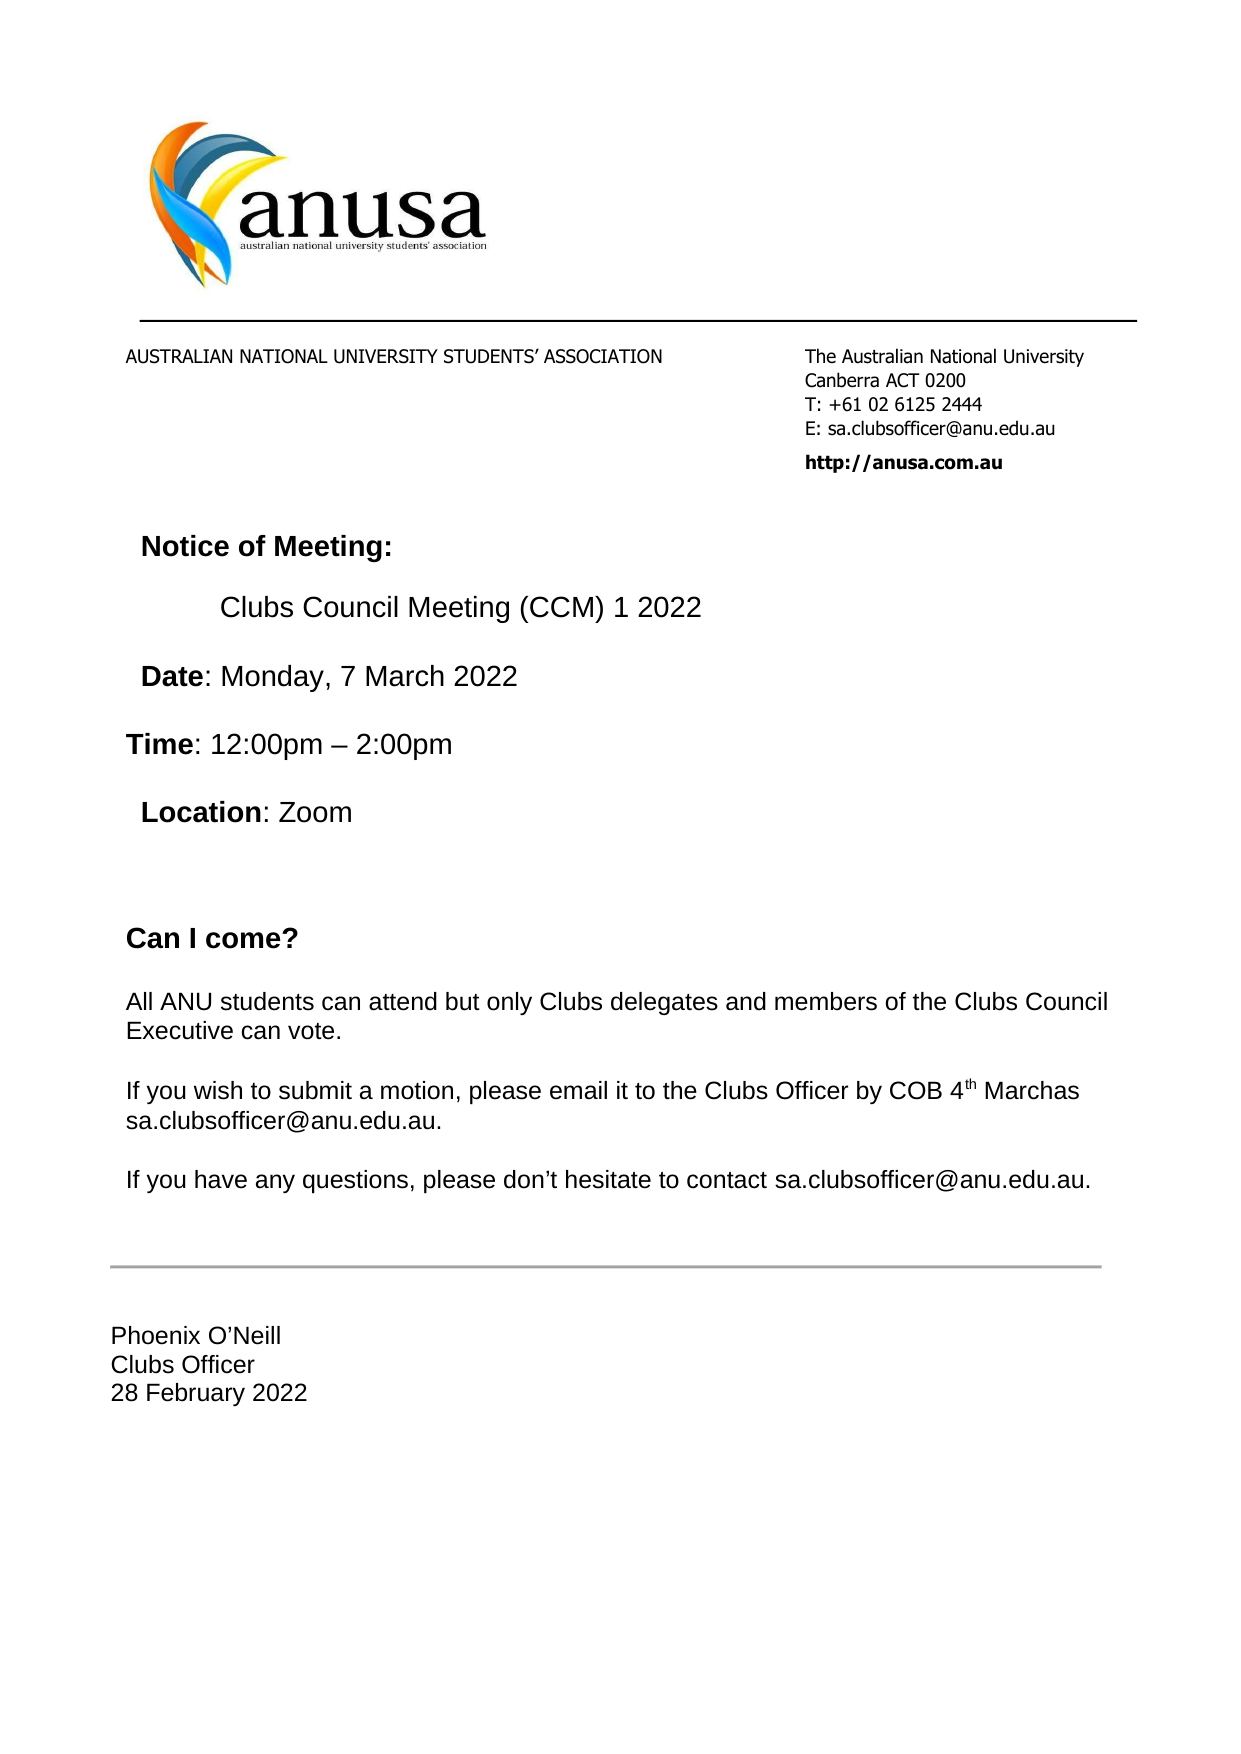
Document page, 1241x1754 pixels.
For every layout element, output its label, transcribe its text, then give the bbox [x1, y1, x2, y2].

text E: sa.clubsofficer@anu.edu.au [805, 417, 1115, 439]
picture [142, 116, 490, 294]
title Notice of Meeting: [126, 529, 1115, 563]
subtitle Date: Monday, 7 March 2022 [126, 659, 1115, 692]
text Can I come? [126, 921, 1115, 955]
subtitle Location: Zoom [126, 795, 1115, 829]
text http://anusa.com.au [805, 451, 1115, 473]
text All ANU students can attend but only Clubs delegates and members of the Clubs Council Executive can vote. [126, 987, 1115, 1044]
text If you wish to submit a motion, please email it to the Clubs Officer by COB 4th Marchas sa.clubsofficer@anu.edu.au. [126, 1076, 1105, 1134]
text Clubs Officer [110, 1349, 1115, 1378]
text Canberra ACT 0200 [805, 369, 1115, 392]
text Time: 12:00pm – 2:00pm [126, 727, 1115, 760]
title Clubs Council Meeting (CCM) 1 2022 [219, 590, 1115, 624]
text If you have any questions, please don’t hesitate to contact sa.clubsofficer@anu.edu.au. [126, 1165, 1115, 1194]
text AUSTRALIAN NATIONAL UNIVERSITY STUDENTS’ ASSOCIATION The Australian National University [126, 345, 1115, 368]
text 28 February 2022 [110, 1378, 1115, 1407]
text Phoenix O’Neill [110, 1321, 1115, 1349]
text T: +61 02 6125 2444 [805, 393, 1115, 416]
